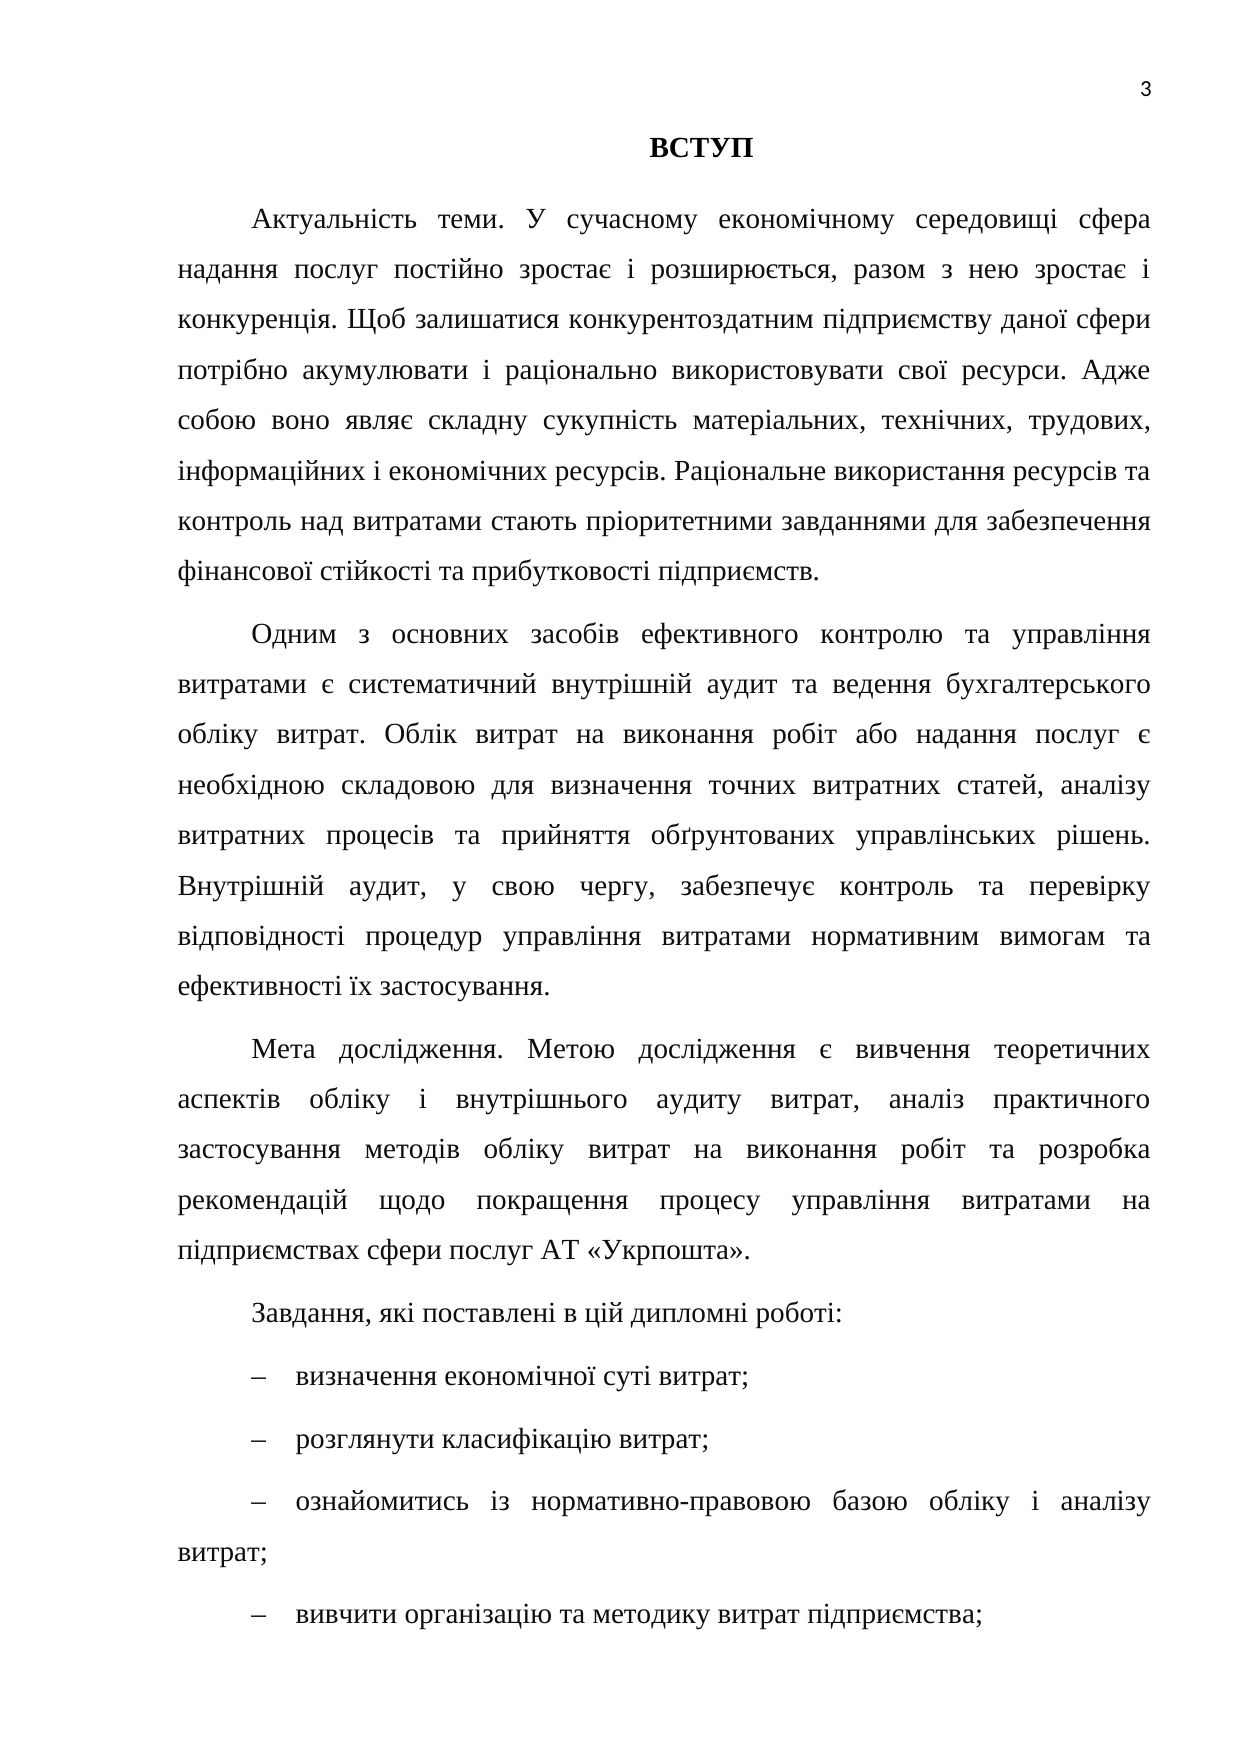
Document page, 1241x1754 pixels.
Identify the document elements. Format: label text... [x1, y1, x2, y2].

list визначення економічної суті витрат; [177, 1358, 1152, 1391]
list вивчити організацію та методику витрат підприємства; [177, 1597, 1152, 1630]
text Одним з основних засобів ефективного контролю та управління витратами є систематичний внутрішній аудит та ведення бухгалтерського обліку витрат. Облік витрат на виконання робіт або надання послуг є необхідною складовою для визначення точних витратних статей, аналізу витратних процесів та прийняття обґрунтованих управлінських рішень. Внутрішній аудит, у свою чергу, забезпечує контроль та перевірку відповідності процедур управління витратами нормативним вимогам та ефективності їх застосування. [177, 616, 1152, 1002]
list розглянути класифікацію витрат; [177, 1421, 1152, 1454]
text ВСТУП [177, 130, 1152, 163]
text Мета дослідження. Метою дослідження є вивчення теоретичних аспектів обліку і внутрішнього аудиту витрат, аналіз практичного застосування методів обліку витрат на виконання робіт та розробка рекомендацій щодо покращення процесу управління витратами на підприємствах сфери послуг АТ «Укрпошта». [177, 1031, 1152, 1266]
text Актуальність теми. У сучасному економічному середовищі сфера надання послуг постійно зростає і розширюється, разом з нею зростає і конкуренція. Щоб залишатися конкурентоздатним підприємству даної сфери потрібно акумулювати і раціонально використовувати свої ресурси. Адже собою воно являє складну сукупність матеріальних, технічних, трудових, інформаційних і економічних ресурсів. Раціональне використання ресурсів та контроль над витратами стають пріоритетними завданнями для забезпечення фінансової стійкості та прибутковості підприємств. [177, 201, 1152, 587]
list ознайомитись із нормативно-правовою базою обліку і аналізу витрат; [177, 1483, 1152, 1567]
text Завдання, які поставлені в цій дипломні роботі: [177, 1295, 1152, 1329]
